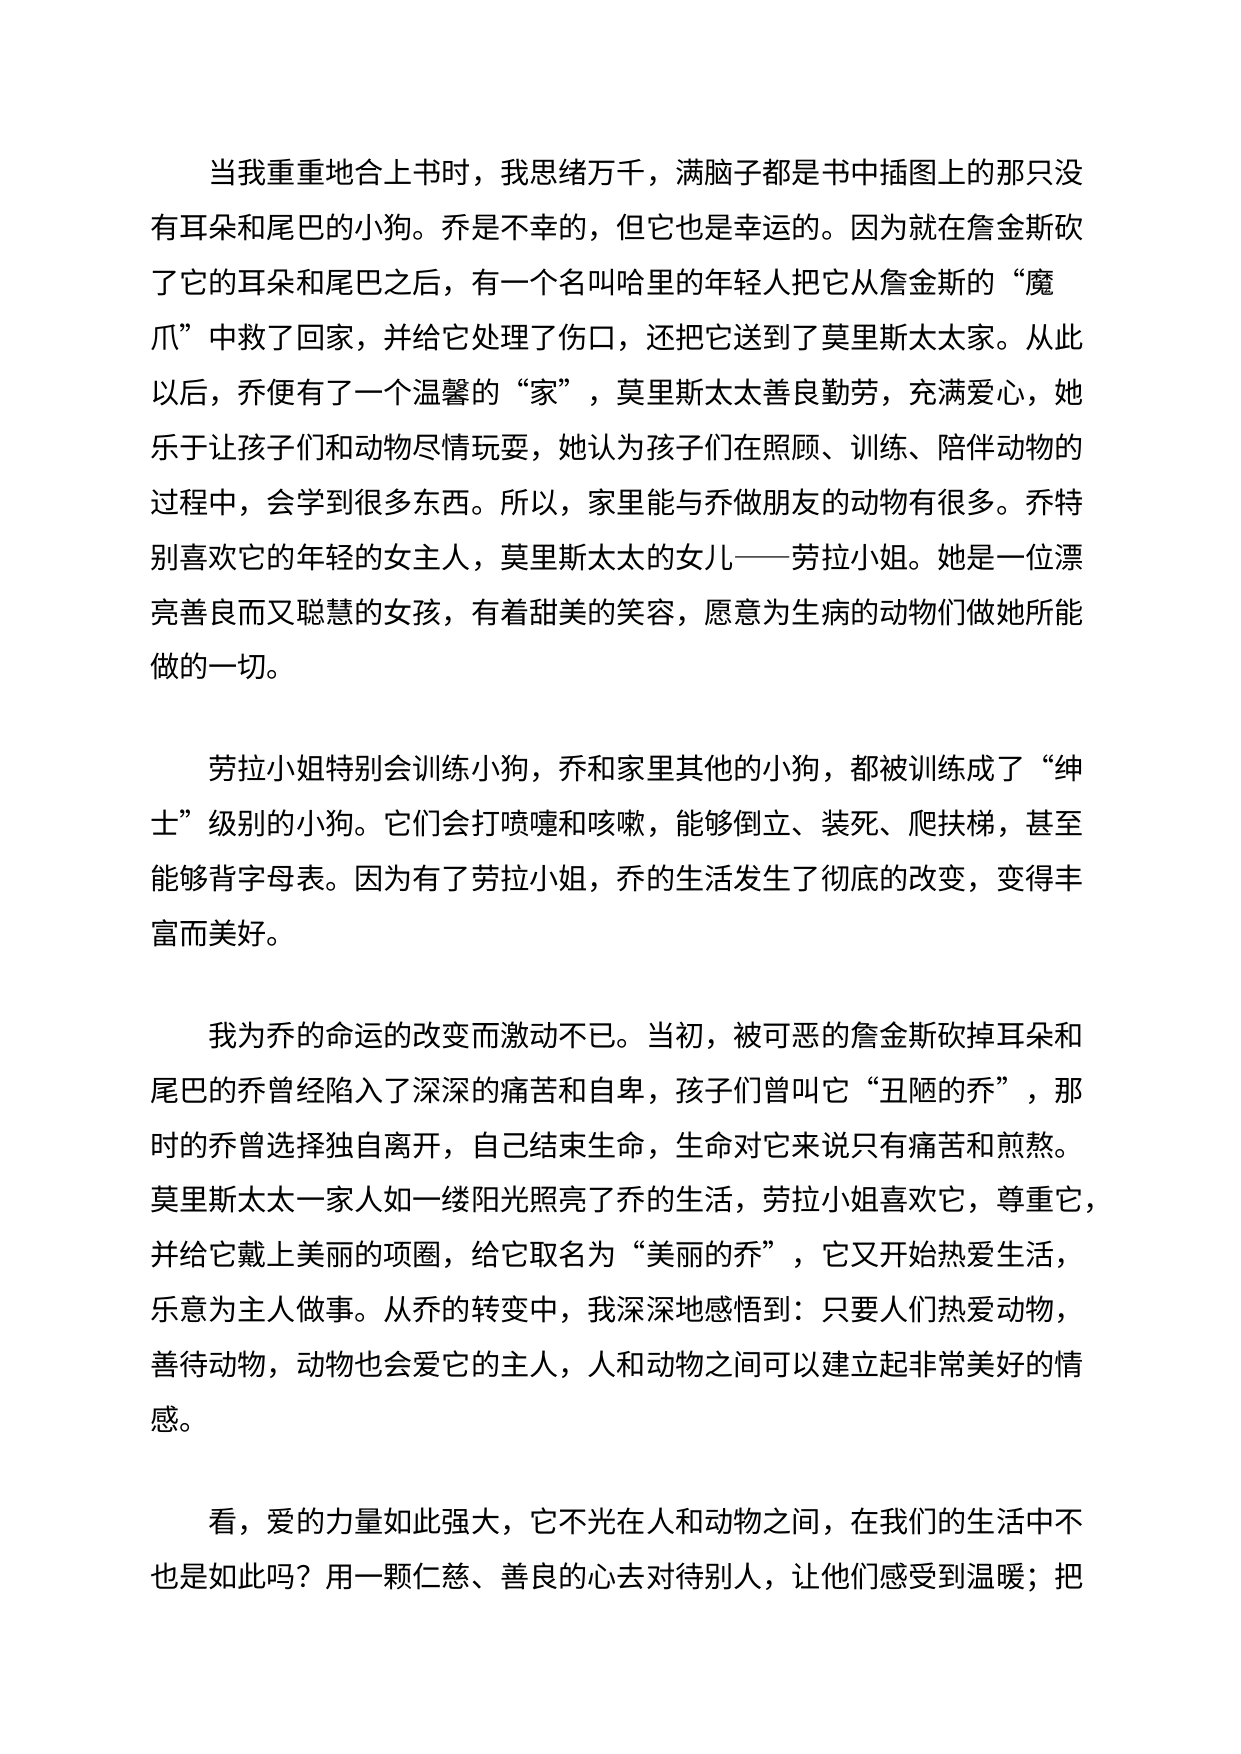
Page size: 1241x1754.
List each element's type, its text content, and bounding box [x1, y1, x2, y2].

text 当我重重地合上书时，我思绪万千，满脑子都是书中插图上的那只没有耳朵和尾巴的小狗。乔是不幸的，但它也是幸运的。因为就在詹金斯砍了它的耳朵和尾巴之后，有一个名叫哈里的年轻人把它从詹金斯的“魔爪”中救了回家，并给它处理了伤口，还把它送到了莫里斯太太家。从此以后，乔便有了一个温馨的“家”，莫里斯太太善良勤劳，充满爱心，她乐于让孩子们和动物尽情玩耍，她认为孩子们在照顾、训练、陪伴动物的过程中，会学到很多东西。所以，家里能与乔做朋友的动物有很多。乔特别喜欢它的年轻的女主人，莫里斯太太的女儿——劳拉小姐。她是一位漂亮善良而又聪慧的女孩，有着甜美的笑容，愿意为生病的动物们做她所能做的一切。 [150, 150, 1090, 686]
text 劳拉小姐特别会训练小狗，乔和家里其他的小狗，都被训练成了“绅士”级别的小狗。它们会打喷嚏和咳嗽，能够倒立、装死、爬扶梯，甚至能够背字母表。因为有了劳拉小姐，乔的生活发生了彻底的改变，变得丰富而美好。 [150, 746, 1090, 953]
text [150, 1498, 1090, 1596]
text 我为乔的命运的改变而激动不已。当初，被可恶的詹金斯砍掉耳朵和尾巴的乔曾经陷入了深深的痛苦和自卑，孩子们曾叫它“丑陋的乔”，那时的乔曾选择独自离开，自己结束生命，生命对它来说只有痛苦和煎熬。莫里斯太太一家人如一缕阳光照亮了乔的生活，劳拉小姐喜欢它，尊重它，并给它戴上美丽的项圈，给它取名为“美丽的乔”，它又开始热爱生活，乐意为主人做事。从乔的转变中，我深深地感悟到：只要人们热爱动物，善待动物，动物也会爱它的主人，人和动物之间可以建立起非常美好的情感。 [150, 1012, 1090, 1439]
